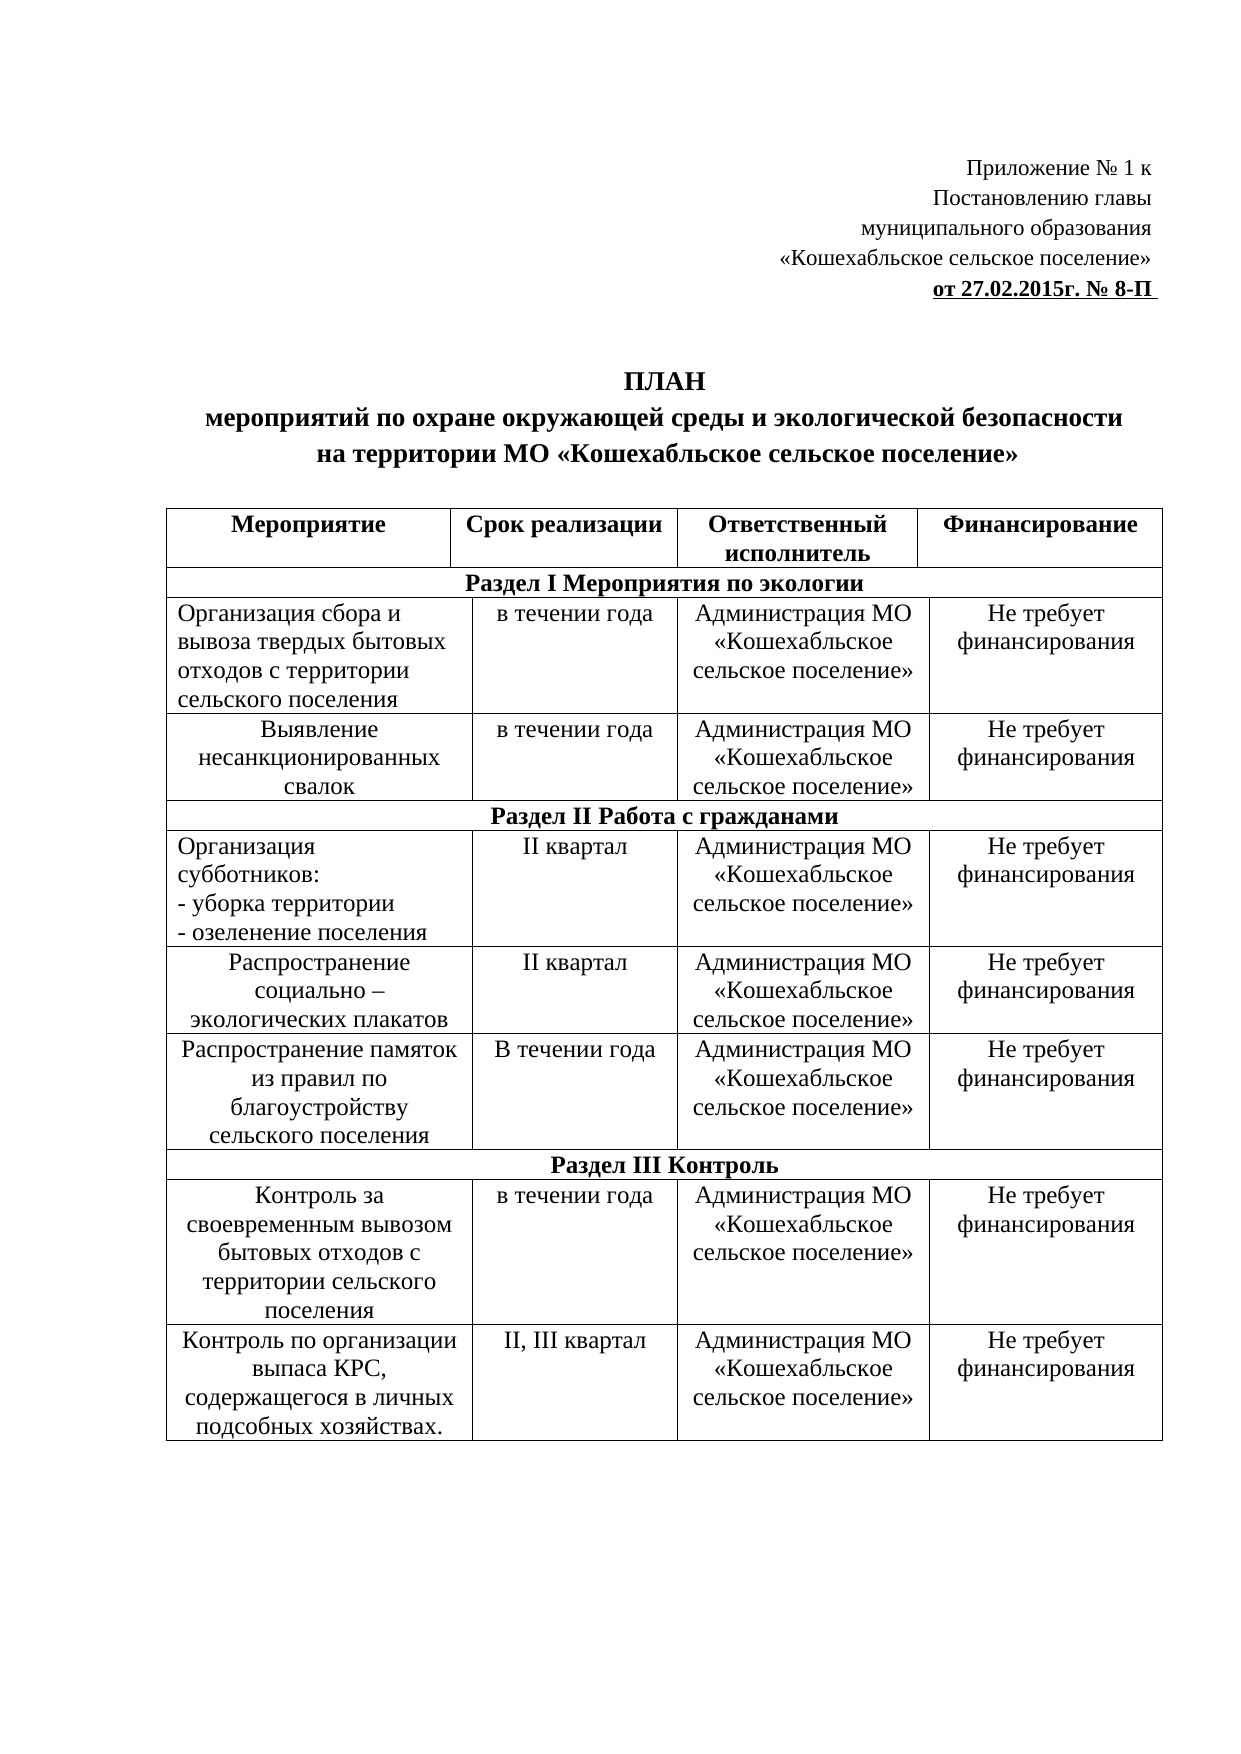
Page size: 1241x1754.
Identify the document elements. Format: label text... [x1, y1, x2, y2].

table_cell Распространение памяток из правил по благоустройству сельского поселения [167, 1034, 472, 1149]
table_header Ответственный исполнитель [678, 509, 917, 567]
table_header Финансирование [918, 509, 1162, 567]
table_cell Администрация МО «Кошехабльское сельское поселение» [678, 1325, 929, 1440]
table_cell Не требует финансирования [930, 714, 1162, 800]
table_cell Не требует финансирования [930, 1180, 1162, 1324]
table_header Срок реализации [451, 509, 677, 567]
table_cell Организация сбора и вывоза твердых бытовых отходов с территории сельского поселения [167, 598, 472, 713]
table_cell в течении года [473, 1180, 677, 1324]
table_cell Раздел III Контроль [167, 1150, 1162, 1179]
text ПЛАН [177, 365, 1152, 396]
table_cell Контроль за своевременным вывозом бытовых отходов с территории сельского поселения [167, 1180, 472, 1324]
table_cell Не требует финансирования [930, 947, 1162, 1033]
table_cell Администрация МО «Кошехабльское сельское поселение» [678, 1180, 929, 1324]
table_cell II квартал [473, 947, 677, 1033]
table_cell Администрация МО «Кошехабльское сельское поселение» [678, 1034, 929, 1149]
table_cell Администрация МО «Кошехабльское сельское поселение» [678, 947, 929, 1033]
table_cell II квартал [473, 831, 677, 946]
table_cell Не требует финансирования [930, 1325, 1162, 1440]
text на территории МО «Кошехабльское сельское поселение» [177, 437, 1152, 468]
text Постановлению главы [177, 184, 1152, 210]
text от 27.02.2015г. № 8-П [177, 275, 1152, 301]
table_cell в течении года [473, 714, 677, 800]
table_cell II, III квартал [473, 1325, 677, 1440]
text мероприятий по охране окружающей среды и экологической безопасности [177, 401, 1152, 432]
table_cell Организация субботников: - уборка территории - озеленение поселения [167, 831, 472, 946]
table_cell Раздел II Работа с гражданами [167, 801, 1162, 830]
table_cell В течении года [473, 1034, 677, 1149]
table_cell Не требует финансирования [930, 831, 1162, 946]
table_cell Администрация МО «Кошехабльское сельское поселение» [678, 598, 929, 713]
table_cell в течении года [473, 598, 677, 713]
table_cell Не требует финансирования [930, 1034, 1162, 1149]
table_cell Администрация МО «Кошехабльское сельское поселение» [678, 714, 929, 800]
table_cell Распространение социально – экологических плакатов [167, 947, 472, 1033]
table_cell Не требует финансирования [930, 598, 1162, 713]
table_cell Выявление несанкционированных свалок [167, 714, 472, 800]
table_cell Контроль по организации выпаса КРС, содержащегося в личных подсобных хозяйствах. [167, 1325, 472, 1440]
text Приложение № 1 к [177, 154, 1152, 180]
table_cell Администрация МО «Кошехабльское сельское поселение» [678, 831, 929, 946]
table_header Мероприятие [167, 509, 450, 567]
table_cell Раздел I Мероприятия по экологии [167, 568, 1162, 597]
text «Кошехабльское сельское поселение» [177, 244, 1152, 271]
text муниципального образования [177, 214, 1152, 241]
